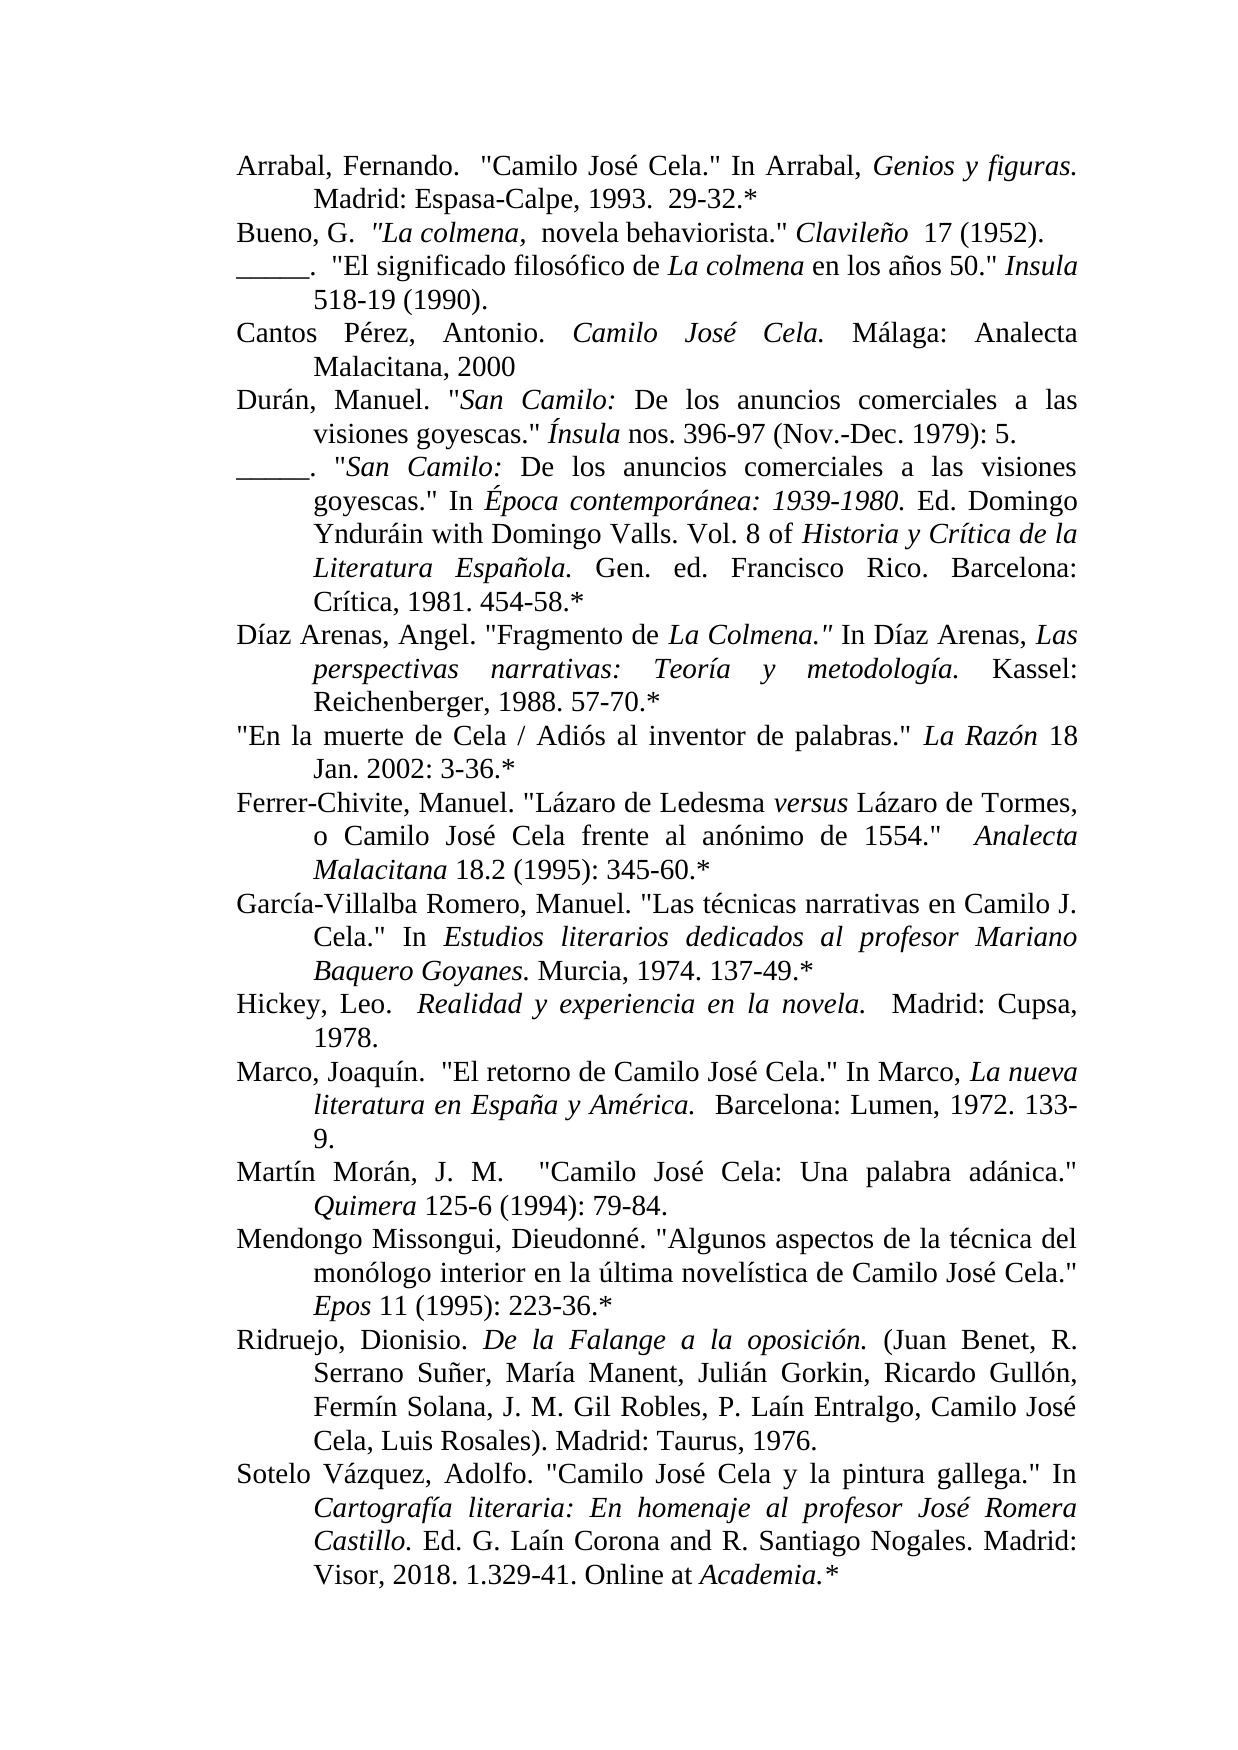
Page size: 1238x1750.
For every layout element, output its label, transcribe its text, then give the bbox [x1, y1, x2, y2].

text _____. "El significado filosófico de La colmena en los años 50." Insula 518-19 (1990). [236, 248, 1078, 315]
text Díaz Arenas, Angel. "Fragmento de La Colmena." In Díaz Arenas, Las perspectivas narrativas: Teoría y metodología. Kassel: Reichenberger, 1988. 57-70.* [236, 617, 1078, 718]
text Hickey, Leo. Realidad y experiencia en la novela. Madrid: Cupsa, 1978. [236, 987, 1078, 1054]
text "En la muerte de Cela / Adiós al inventor de palabras." La Razón 18 Jan. 2002: 3-36.* [236, 718, 1078, 785]
text Ridruejo, Dionisio. De la Falange a la oposición. (Juan Benet, R. Serrano Suñer, María Manent, Julián Gorkin, Ricardo Gullón, Fermín Solana, J. M. Gil Robles, P. Laín Entralgo, Camilo José Cela, Luis Rosales). Madrid: Taurus, 1976. [236, 1322, 1078, 1456]
text Mendongo Missongui, Dieudonné. "Algunos aspectos de la técnica del monólogo interior en la última novelística de Camilo José Cela." Epos 11 (1995): 223-36.* [236, 1221, 1078, 1322]
text _____. "San Camilo: De los anuncios comerciales a las visiones goyescas." In Época contemporánea: 1939-1980. Ed. Domingo Ynduráin with Domingo Valls. Vol. 8 of Historia y Crítica de la Literatura Española. Gen. ed. Francisco Rico. Barcelona: Crítica, 1981. 454-58.* [236, 449, 1078, 617]
text García-Villalba Romero, Manuel. "Las técnicas narrativas en Camilo J. Cela." In Estudios literarios dedicados al profesor Mariano Baquero Goyanes. Murcia, 1974. 137-49.* [236, 886, 1078, 986]
text Martín Morán, J. M. "Camilo José Cela: Una palabra adánica." Quimera 125-6 (1994): 79-84. [236, 1154, 1078, 1221]
text Durán, Manuel. "San Camilo: De los anuncios comerciales a las visiones goyescas." Ínsula nos. 396-97 (Nov.-Dec. 1979): 5. [236, 382, 1078, 449]
text Marco, Joaquín. "El retorno de Camilo José Cela." In Marco, La nueva literatura en España y América. Barcelona: Lumen, 1972. 133-9. [236, 1054, 1078, 1154]
text Bueno, G. "La colmena, novela behaviorista." Clavileño 17 (1952). [236, 215, 1078, 248]
text Arrabal, Fernando. "Camilo José Cela." In Arrabal, Genios y figuras. Madrid: Espasa-Calpe, 1993. 29-32.* [236, 148, 1078, 215]
text Sotelo Vázquez, Adolfo. "Camilo José Cela y la pintura gallega." In Cartografía literaria: En homenaje al profesor José Romera Castillo. Ed. G. Laín Corona and R. Santiago Nogales. Madrid: Visor, 2018. 1.329-41. Online at Academia.* [236, 1456, 1078, 1590]
text Ferrer-Chivite, Manuel. "Lázaro de Ledesma versus Lázaro de Tormes, o Camilo José Cela frente al anónimo de 1554." Analecta Malacitana 18.2 (1995): 345-60.* [236, 785, 1078, 886]
text Cantos Pérez, Antonio. Camilo José Cela. Málaga: Analecta Malacitana, 2000 [236, 315, 1078, 382]
